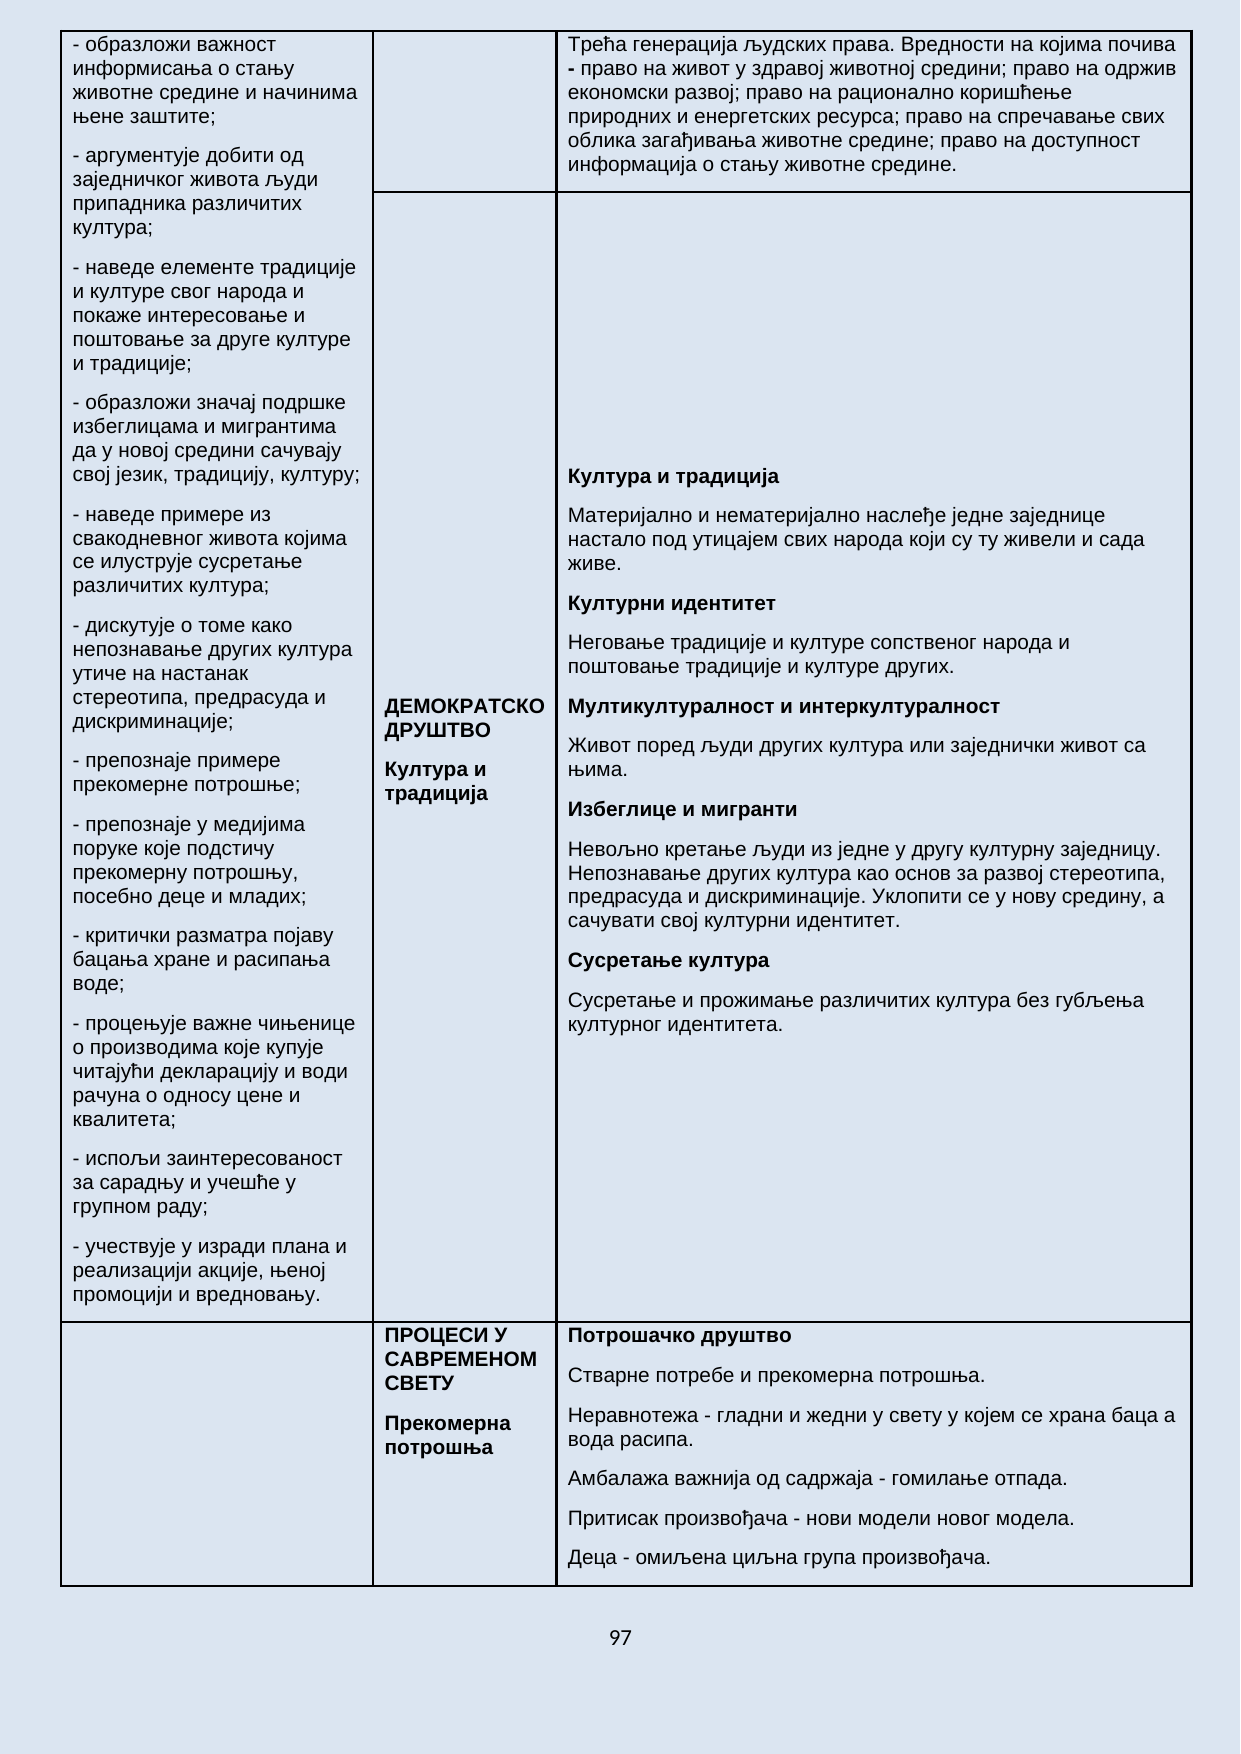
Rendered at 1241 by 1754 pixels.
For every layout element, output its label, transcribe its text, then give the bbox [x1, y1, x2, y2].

table_cell ДЕМОКРАТСКО ДРУШТВО Култура и традиција [374, 193, 555, 1321]
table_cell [374, 1323, 555, 1585]
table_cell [374, 32, 555, 191]
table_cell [558, 1323, 1190, 1585]
table_cell Култура и традиција Материјално и нематеријално наслеђе једне заједнице настало под утицајем свих народа који су ту живели и сада живе. Културни идентитет Неговање традиције и културе сопственог народа и поштовање традиције и културе других. Мултикултуралност и интеркултуралност Живот поред људи других култура или заједнички живот са њима. Избеглице и мигранти Невољно кретање људи из једне у другу културну заједницу. Непознавање других култура као основ за развој стереотипа, предрасуда и дискриминације. Уклопити се у нову средину, а сачувати свој културни идентитет. Сусретање култура Сусретање и прожимање различитих култура без губљења културног идентитета. [558, 193, 1190, 1321]
table_cell [62, 1323, 372, 1585]
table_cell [558, 32, 1190, 191]
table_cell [62, 32, 372, 1321]
